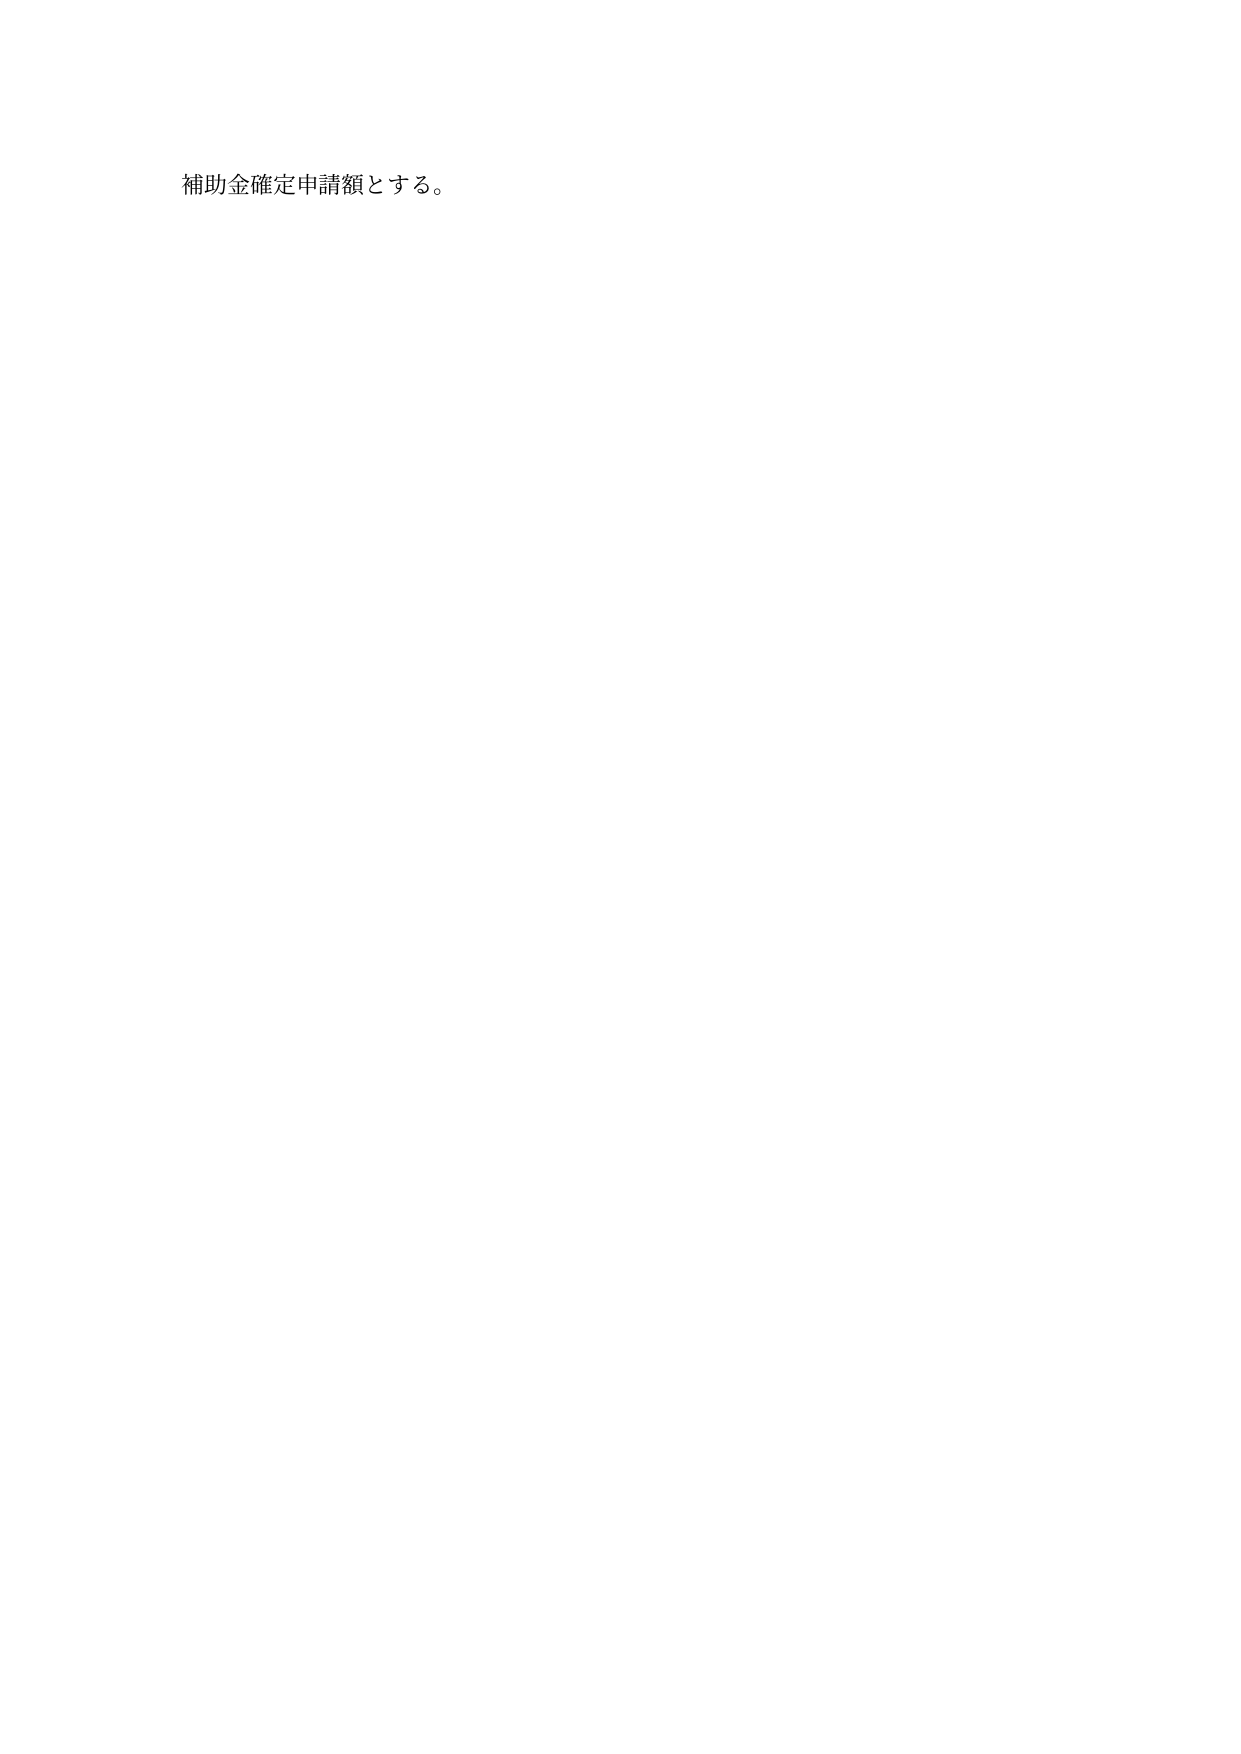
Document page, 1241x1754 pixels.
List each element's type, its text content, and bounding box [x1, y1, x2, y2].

text 補助金確定申請額とする。 [112, 164, 1128, 202]
